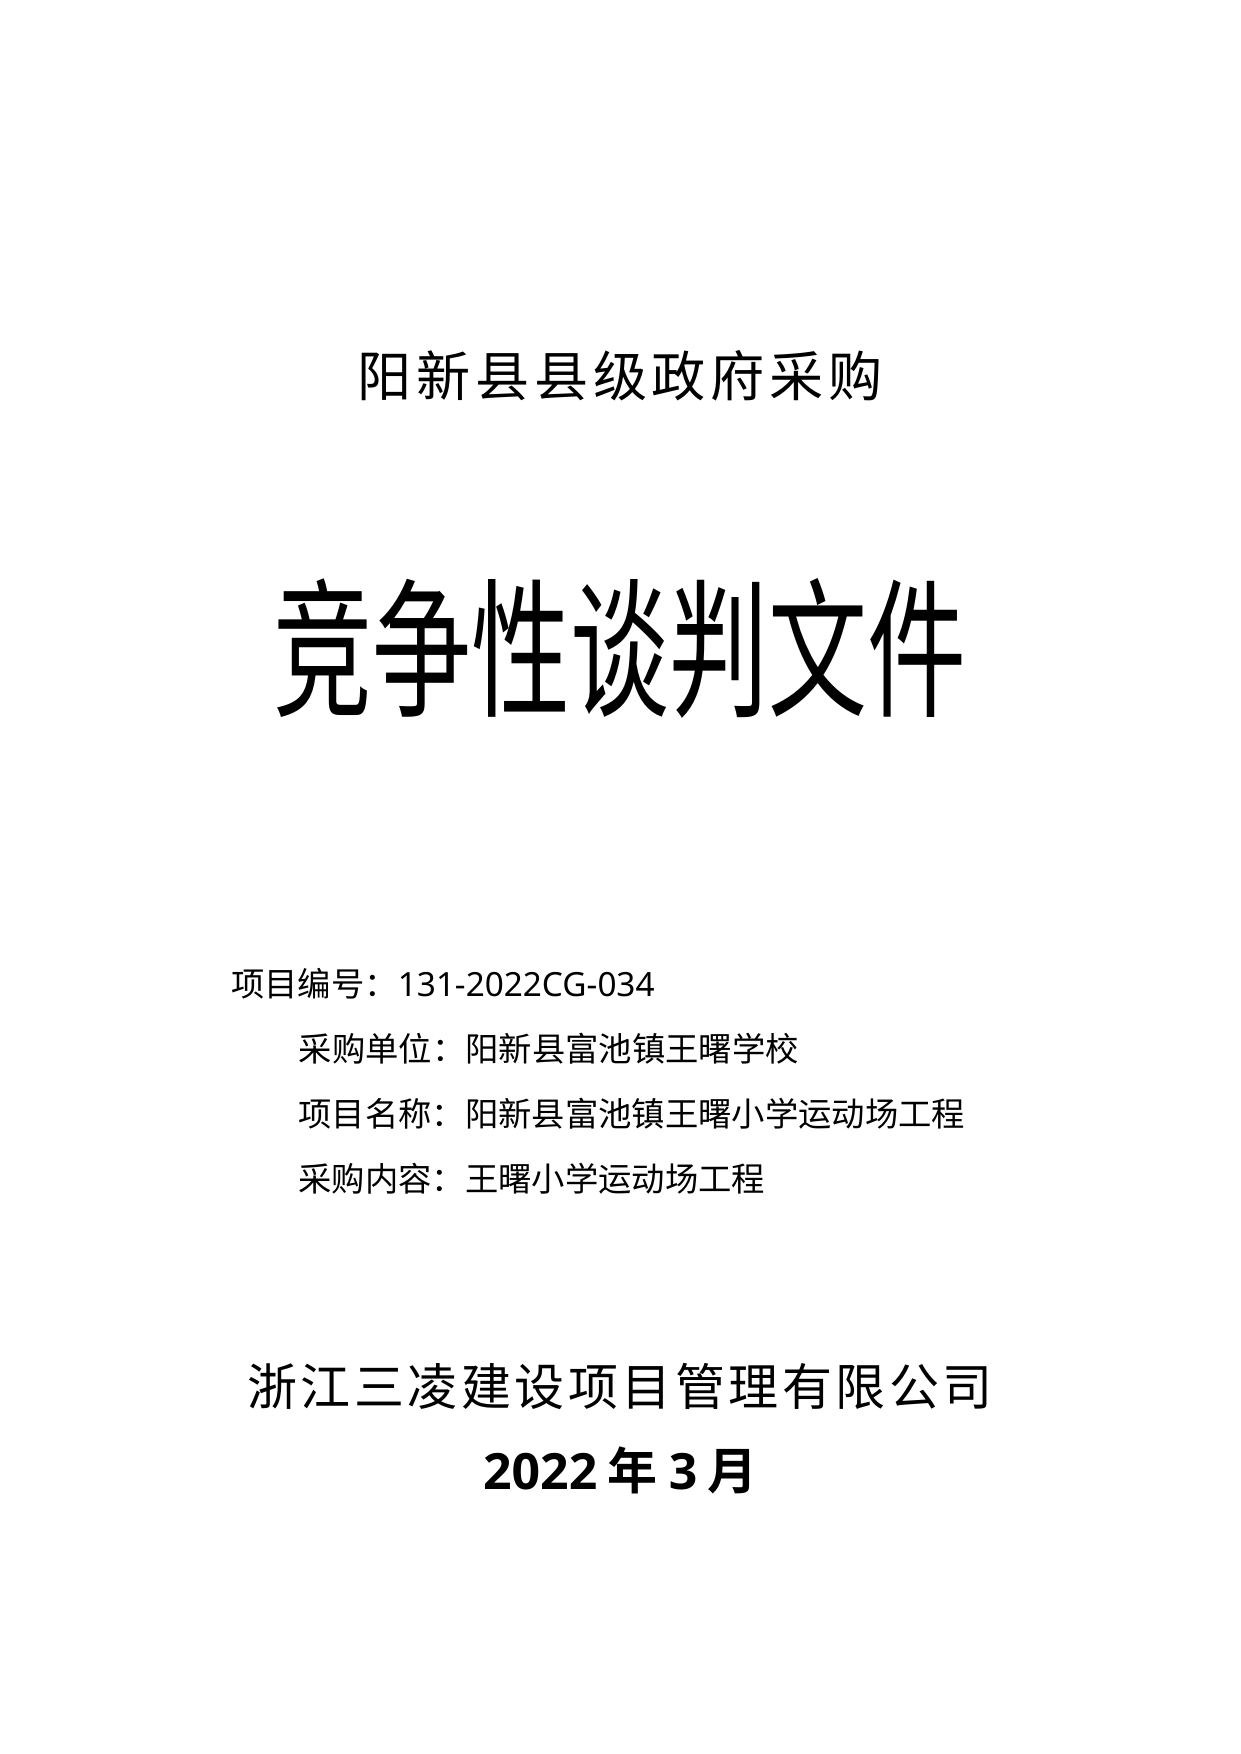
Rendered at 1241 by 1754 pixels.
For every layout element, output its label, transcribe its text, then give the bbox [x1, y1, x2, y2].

text 项目名称：阳新县富池镇王曙小学运动场工程 [298, 1079, 1075, 1144]
text 竞争性谈判文件 [165, 527, 1075, 754]
text 浙江三凌建设项目管理有限公司 [165, 1339, 1075, 1422]
text 采购内容：王曙小学运动场工程 [298, 1144, 1075, 1209]
text 项目编号：131-2022CG-034 [165, 949, 1075, 1014]
text 阳新县县级政府采购 [165, 324, 1075, 422]
text 2022年 3月 [165, 1422, 1075, 1506]
text 采购单位：阳新县富池镇王曙学校 [165, 1014, 1075, 1079]
